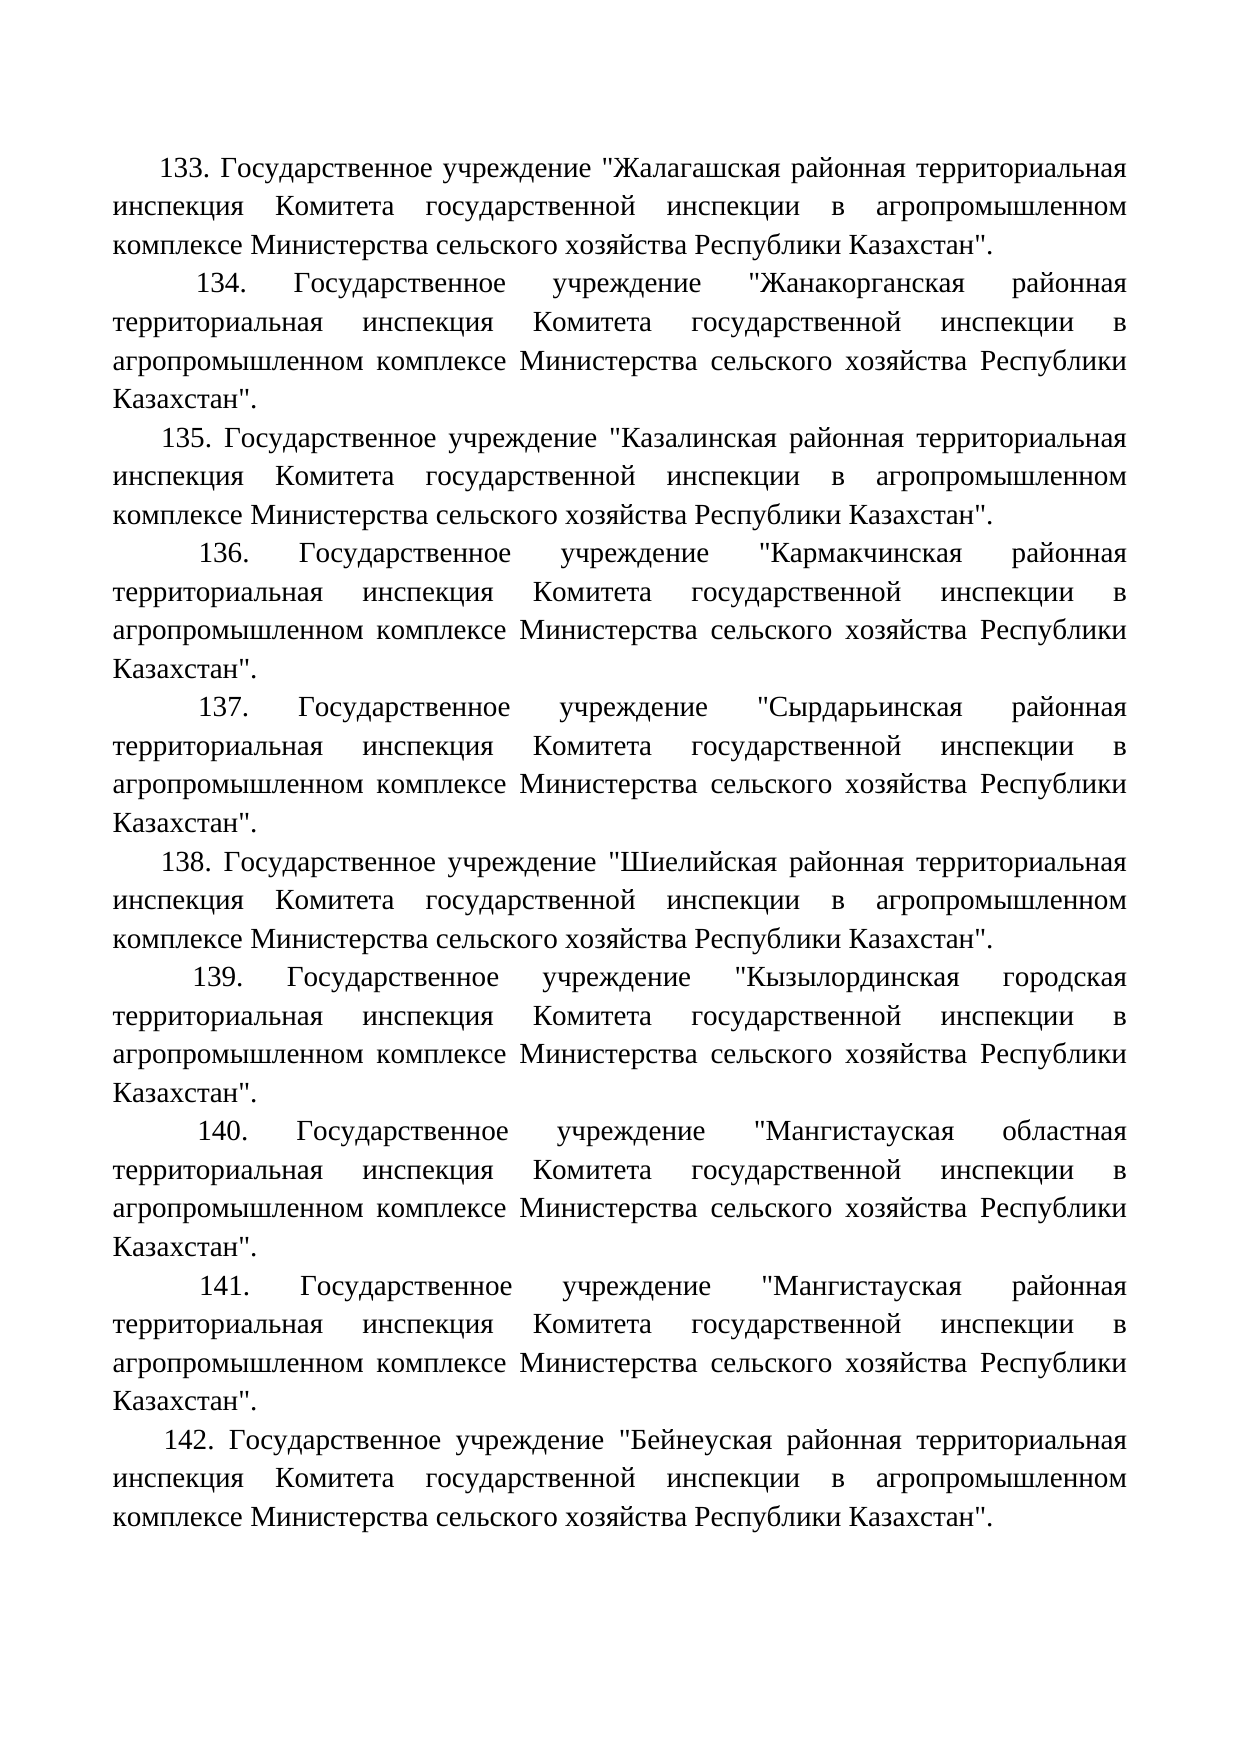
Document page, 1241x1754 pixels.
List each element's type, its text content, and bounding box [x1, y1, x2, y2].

text 141. Государственное учреждение "Мангистауская районная территориальная инспекция Комитета государственной инспекции в агропромышленном комплексе Министерства сельского хозяйства Республики Казахстан". [112, 1268, 1128, 1417]
text 134. Государственное учреждение "Жанакорганская районная территориальная инспекция Комитета государственной инспекции в агропромышленном комплексе Министерства сельского хозяйства Республики Казахстан". [112, 266, 1128, 415]
text 137. Государственное учреждение "Сырдарьинская районная территориальная инспекция Комитета государственной инспекции в агропромышленном комплексе Министерства сельского хозяйства Республики Казахстан". [112, 689, 1128, 839]
text 140. Государственное учреждение "Мангистауская областная территориальная инспекция Комитета государственной инспекции в агропромышленном комплексе Министерства сельского хозяйства Республики Казахстан". [112, 1113, 1128, 1263]
text 139. Государственное учреждение "Кызылординская городская территориальная инспекция Комитета государственной инспекции в агропромышленном комплексе Министерства сельского хозяйства Республики Казахстан". [112, 959, 1128, 1108]
text 142. Государственное учреждение "Бейнеуская районная территориальная инспекция Комитета государственной инспекции в агропромышленном комплексе Министерства сельского хозяйства Республики Казахстан". [112, 1422, 1128, 1532]
text 135. Государственное учреждение "Казалинская районная территориальная инспекция Комитета государственной инспекции в агропромышленном комплексе Министерства сельского хозяйства Республики Казахстан". [112, 420, 1128, 530]
text 138. Государственное учреждение "Шиелийская районная территориальная инспекция Комитета государственной инспекции в агропромышленном комплексе Министерства сельского хозяйства Республики Казахстан". [112, 844, 1128, 954]
text 136. Государственное учреждение "Кармакчинская районная территориальная инспекция Комитета государственной инспекции в агропромышленном комплексе Министерства сельского хозяйства Республики Казахстан". [112, 535, 1128, 684]
text 133. Государственное учреждение "Жалагашская районная территориальная инспекция Комитета государственной инспекции в агропромышленном комплексе Министерства сельского хозяйства Республики Казахстан". [112, 150, 1128, 261]
